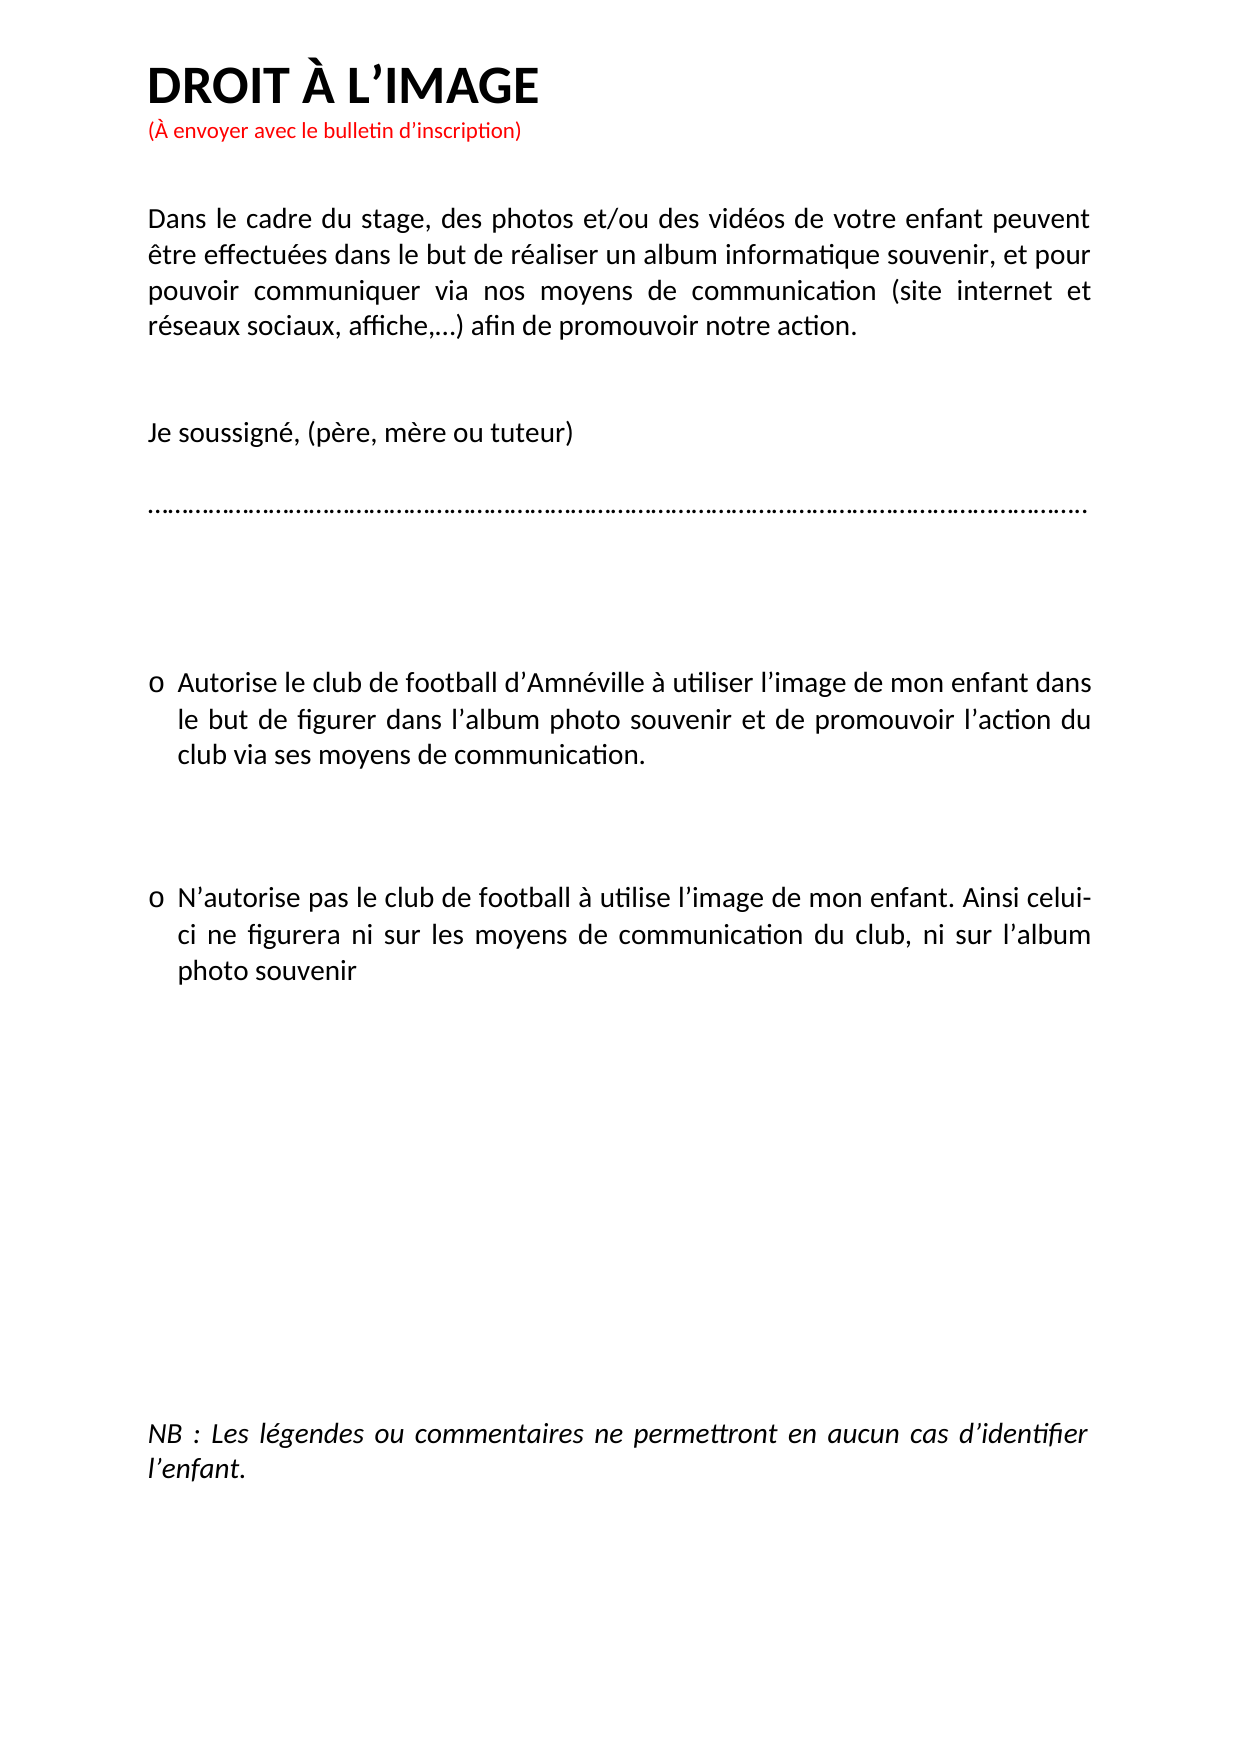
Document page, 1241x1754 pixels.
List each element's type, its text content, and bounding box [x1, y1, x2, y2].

text (À envoyer avec le bulletin d’inscription) [148, 117, 1093, 144]
text Je soussigné, (père, mère ou tuteur) [148, 414, 1093, 450]
text Dans le cadre du stage, des photos et/ou des vidéos de votre enfant peuvent être effectuées dans le but de réaliser un album informatique souvenir, et pour pouvoir communiquer via nos moyens de communication (site internet et réseaux sociaux, affiche,…) afin de promouvoir notre action. [148, 201, 1093, 343]
list Autorise le club de football d’Amnéville à utiliser l’image de mon enfant dans le but de figurer dans l’album photo souvenir et de promouvoir l’action du club via ses moyens de communication. [148, 664, 1093, 772]
text NB : Les légendes ou commentaires ne permettront en aucun cas d’identifier l’enfant. [148, 1415, 1093, 1486]
list N’autorise pas le club de football à utilise l’image de mon enfant. Ainsi celui-ci ne figurera ni sur les moyens de communication du club, ni sur l’album photo souvenir [148, 879, 1093, 987]
text DROIT À L’IMAGE [148, 50, 1093, 117]
text ………………………………………………………………………………………………………………………….. [148, 486, 1093, 521]
